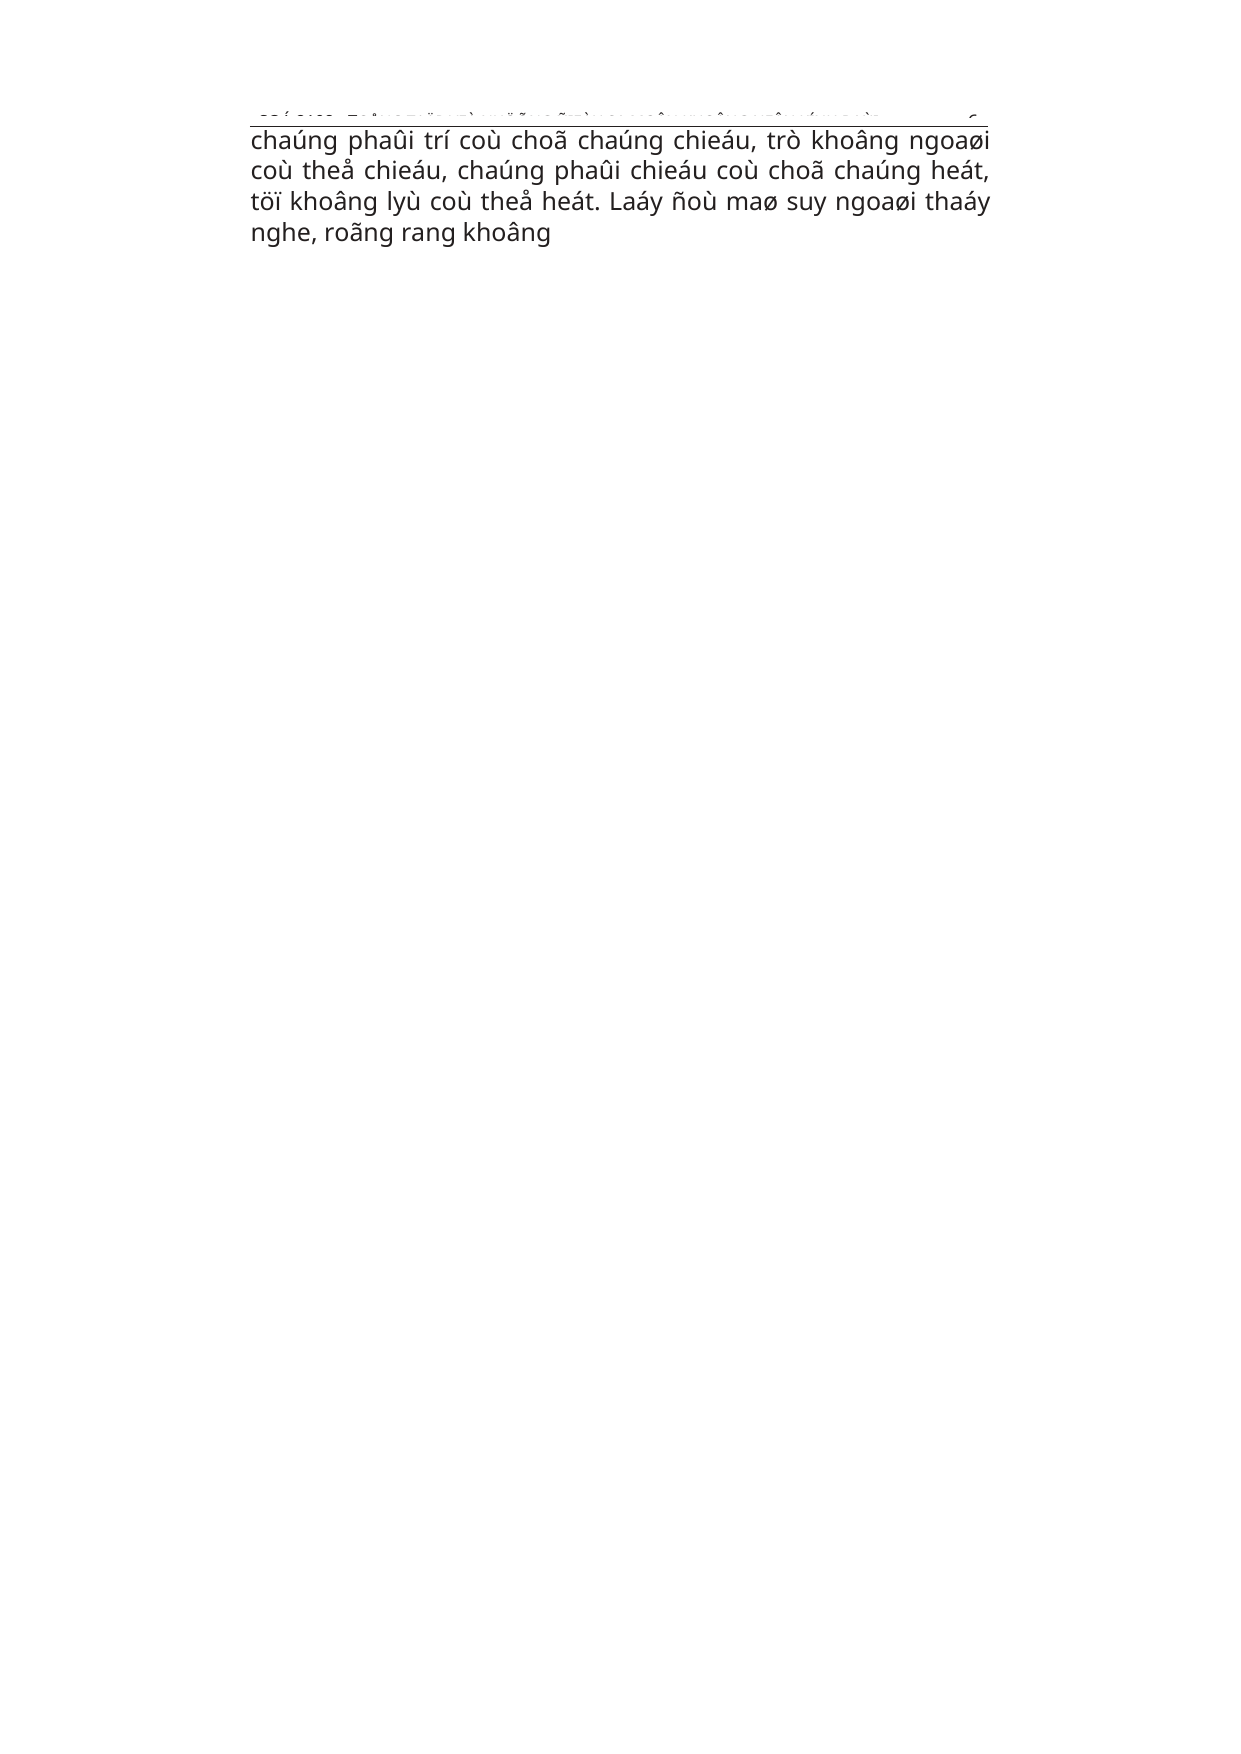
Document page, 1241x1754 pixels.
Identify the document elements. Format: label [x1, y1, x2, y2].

text [250, 125, 990, 249]
